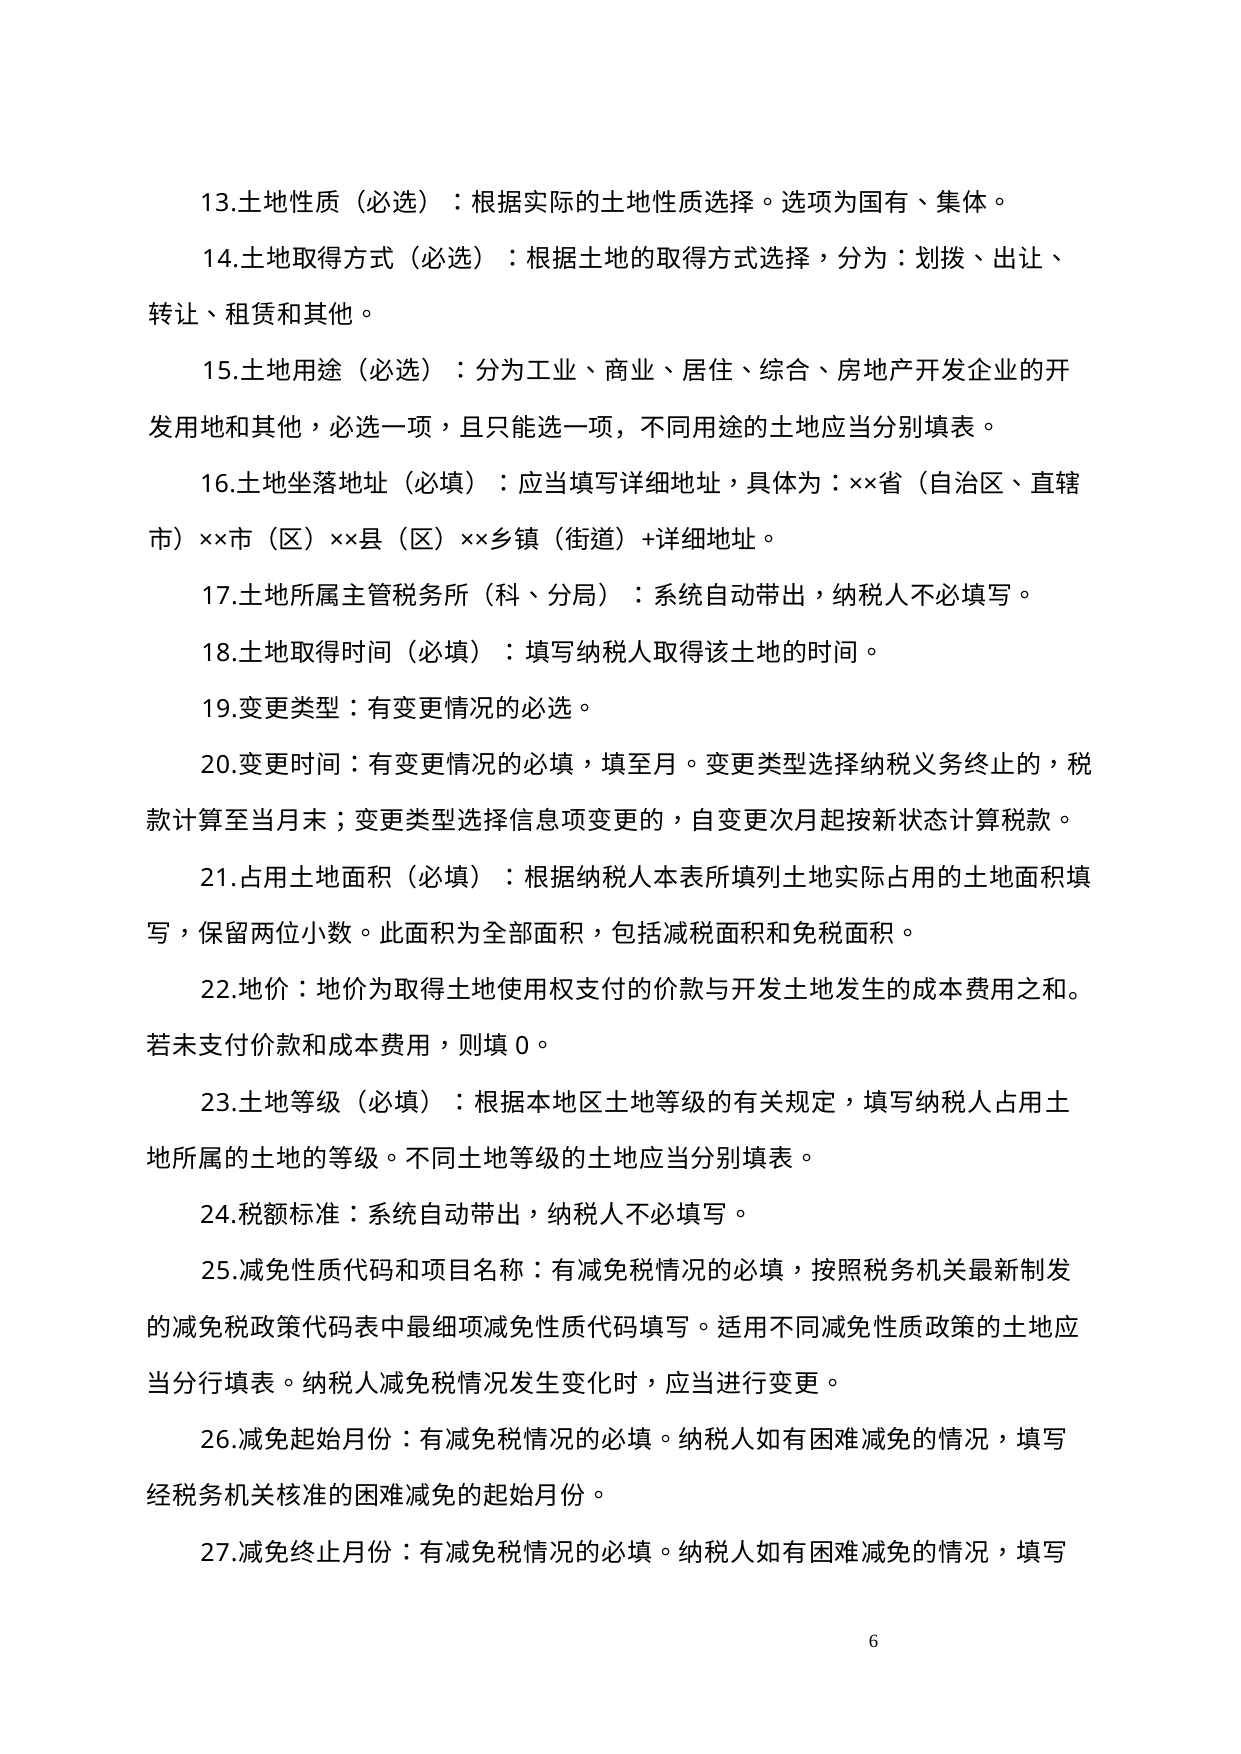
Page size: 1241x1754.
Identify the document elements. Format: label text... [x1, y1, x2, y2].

text 23.土地等级（必填）：根据本地区土地等级的有关规定，填写纳税人占用土地所属的土地的等级。不同土地等级的土地应当分别填表。 [147, 1062, 1094, 1174]
text 15.土地用途（必选）：分为工业、商业、居住、综合、房地产开发企业的开发用地和其他，必选一项，且只能选一项，不同用途的土地应当分别填表。 [148, 331, 1094, 443]
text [146, 1512, 1087, 1568]
text 21.占用土地面积（必填）：根据纳税人本表所填列土地实际占用的土地面积填写，保留两位小数。此面积为全部面积，包括减税面积和免税面积。 [147, 837, 1094, 949]
text 13.土地性质（必选）：根据实际的土地性质选择。选项为国有、集体。 [147, 162, 1094, 218]
text 14.土地取得方式（必选）：根据土地的取得方式选择，分为：划拨、出让、转让、租赁和其他。 [148, 218, 1094, 331]
text 17.土地所属主管税务所（科、分局）：系统自动带出，纳税人不必填写。 [148, 556, 1094, 612]
text 16.土地坐落地址（必填）：应当填写详细地址，具体为：××省（自治区、直辖市）××市（区）××县（区）××乡镇（街道）+详细地址。 [148, 443, 1094, 556]
text 25.减免性质代码和项目名称：有减免税情况的必填，按照税务机关最新制发的减免税政策代码表中最细项减免性质代码填写。适用不同减免性质政策的土地应当分行填表。纳税人减免税情况发生变化时，应当进行变更。 [147, 1231, 1087, 1399]
text 20.变更时间：有变更情况的必填，填至月。变更类型选择纳税义务终止的，税款计算至当月末；变更类型选择信息项变更的，自变更次月起按新状态计算税款。 [147, 724, 1094, 837]
text 24.税额标准：系统自动带出，纳税人不必填写。 [147, 1174, 1094, 1231]
text 18.土地取得时间（必填）：填写纳税人取得该土地的时间。 [148, 612, 1094, 668]
text 26.减免起始月份：有减免税情况的必填。纳税人如有困难减免的情况，填写经税务机关核准的困难减免的起始月份。 [146, 1399, 1087, 1512]
text 19.变更类型：有变更情况的必选。 [148, 668, 1094, 724]
text 22.地价：地价为取得土地使用权支付的价款与开发土地发生的成本费用之和。若未支付价款和成本费用，则填0。 [147, 949, 1094, 1062]
